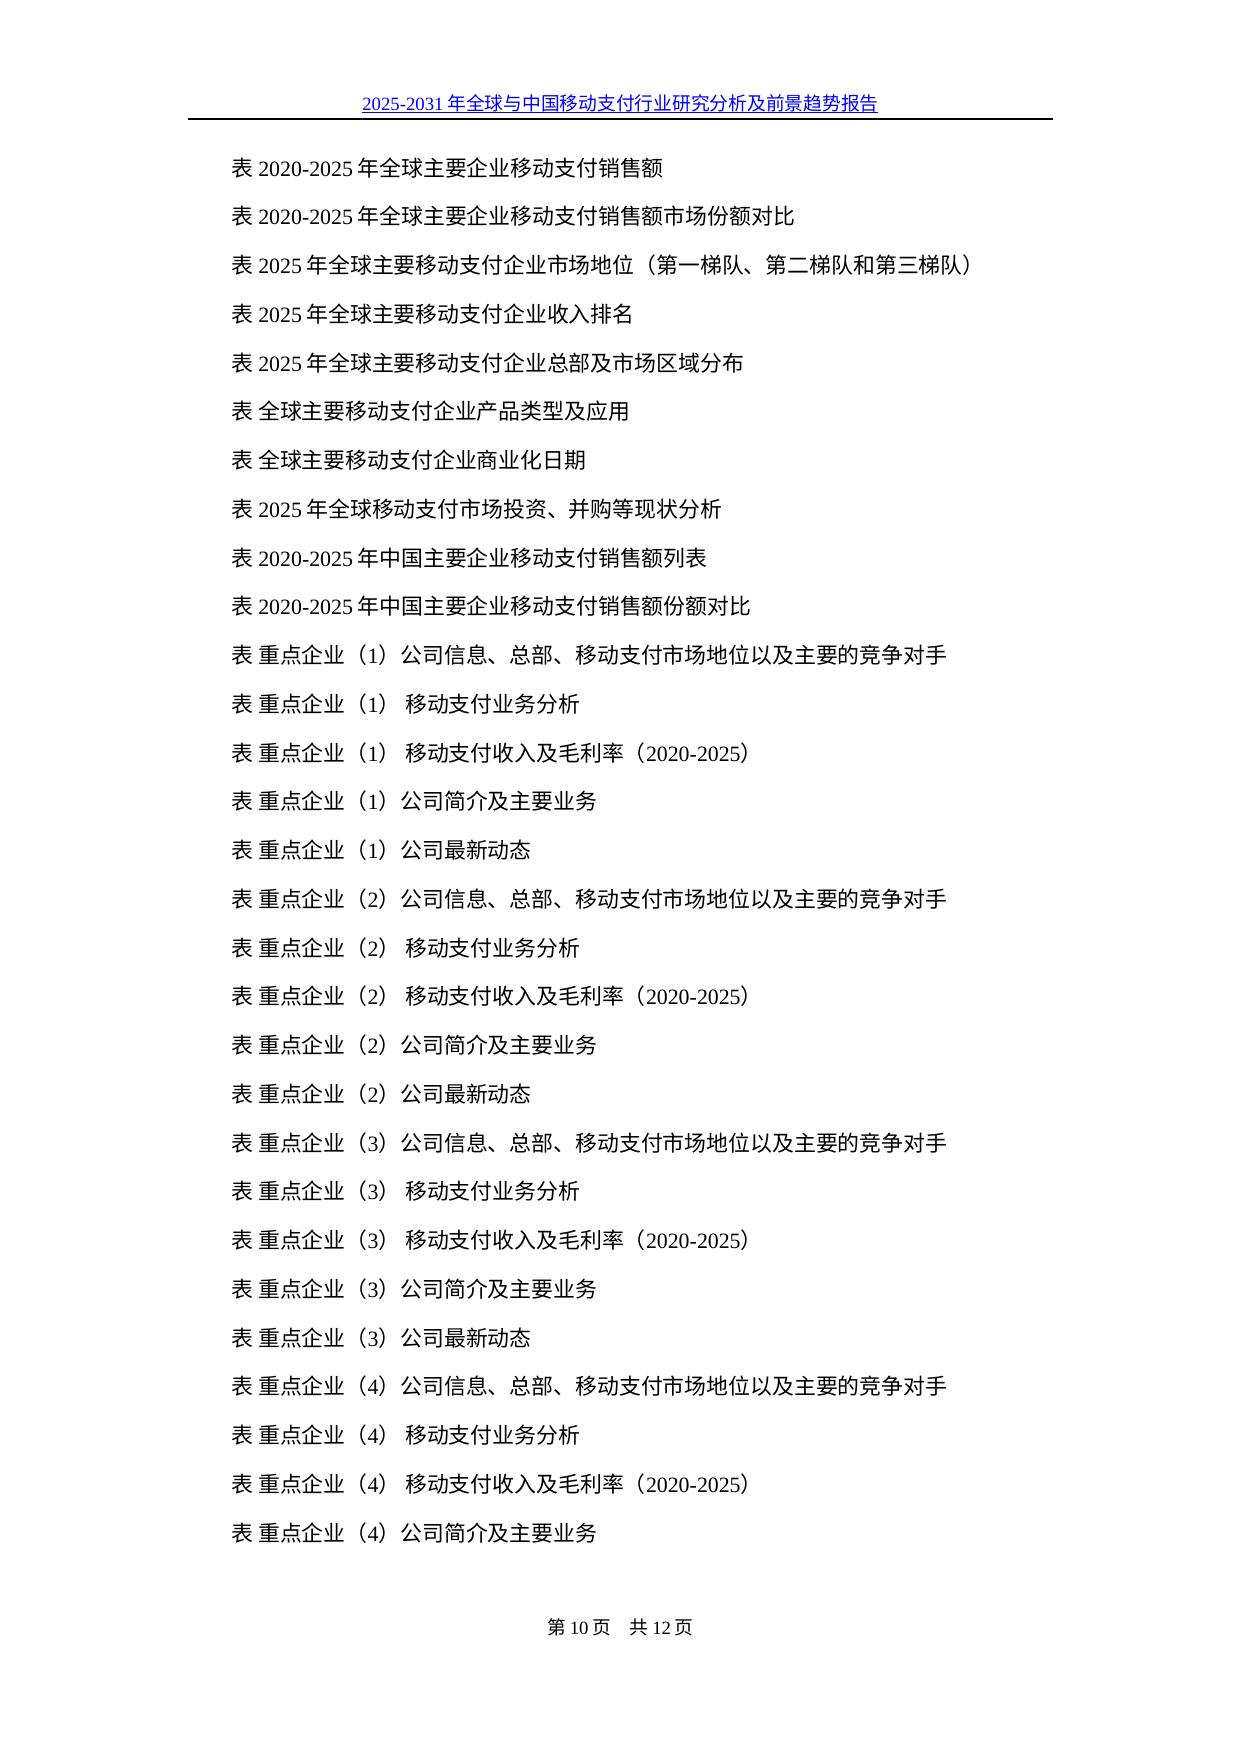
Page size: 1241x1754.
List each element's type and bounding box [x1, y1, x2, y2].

text [187, 150, 1053, 1548]
